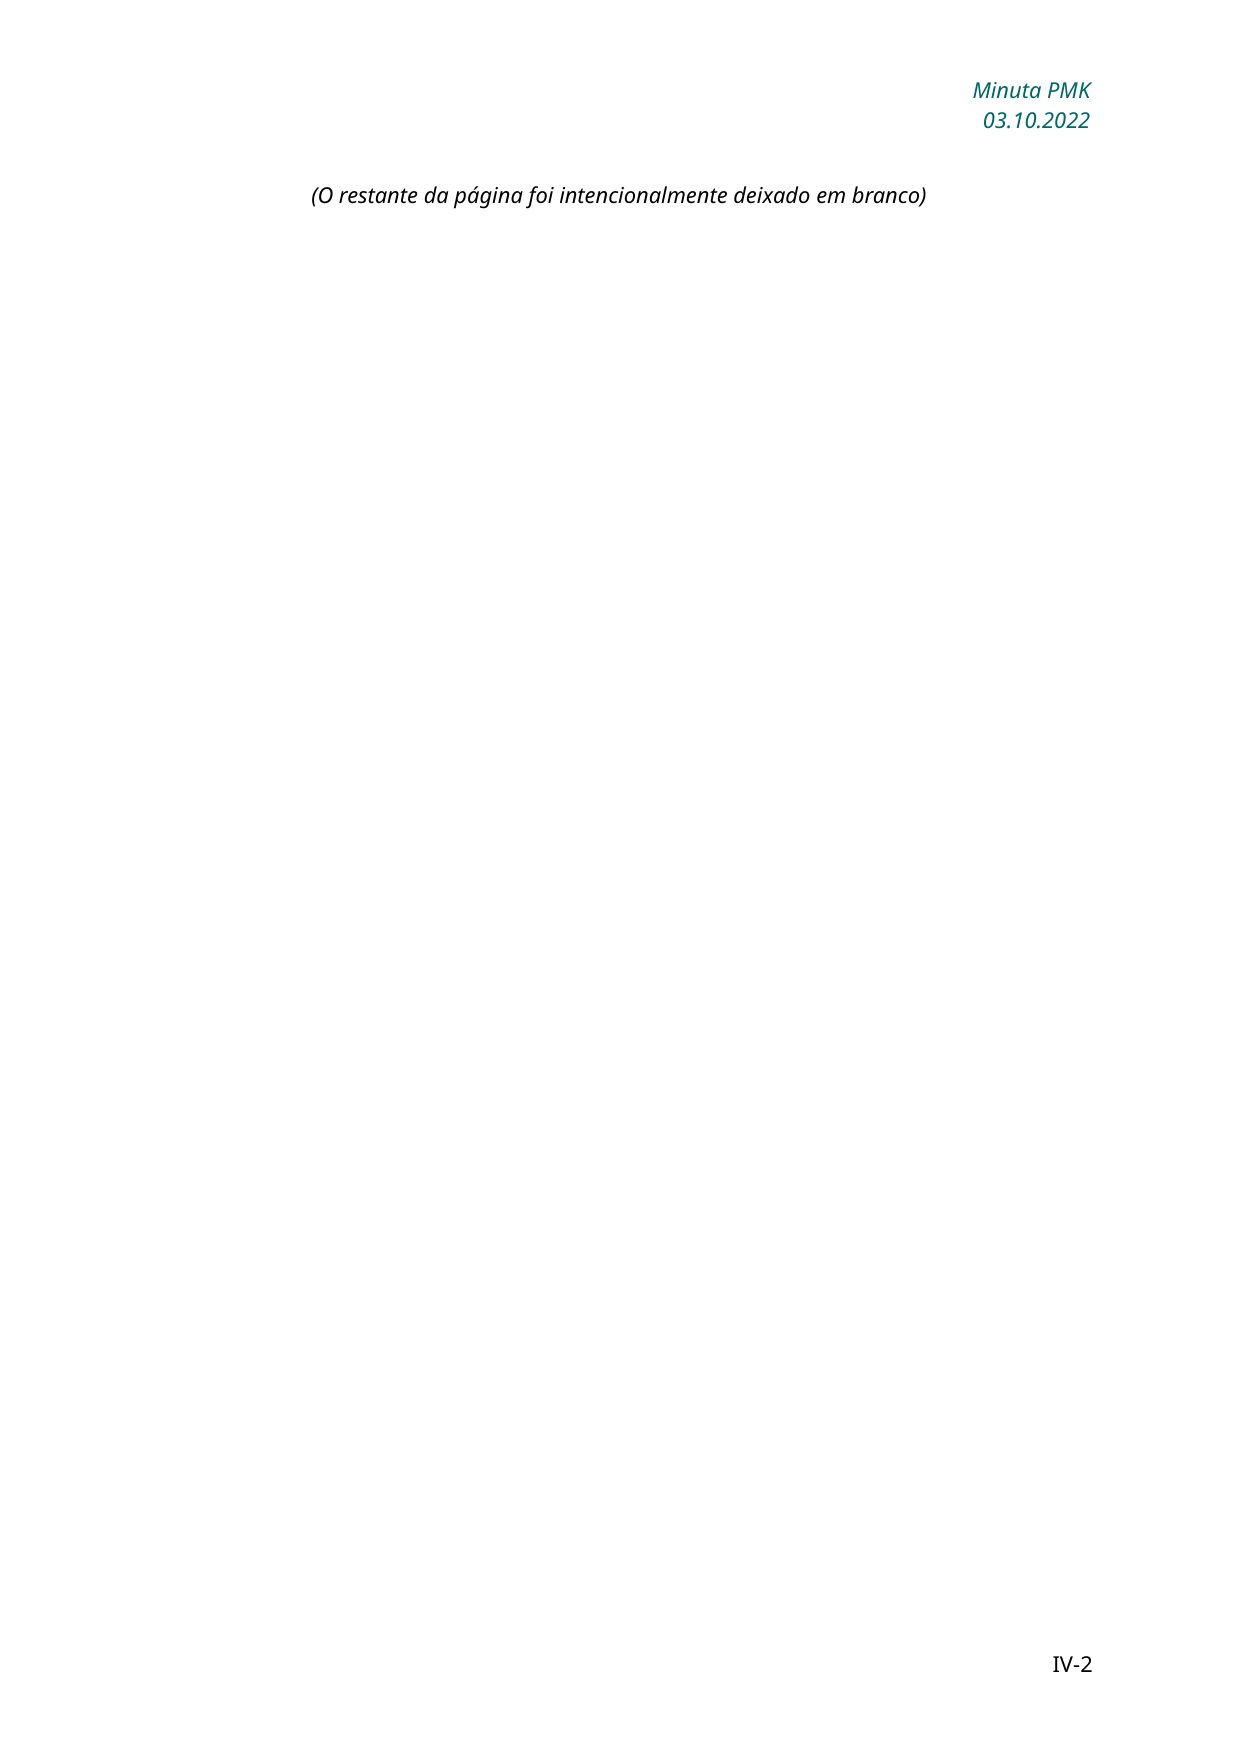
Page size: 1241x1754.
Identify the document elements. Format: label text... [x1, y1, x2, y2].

list (O restante da página foi intencionalmente deixado em branco) [148, 177, 1092, 211]
